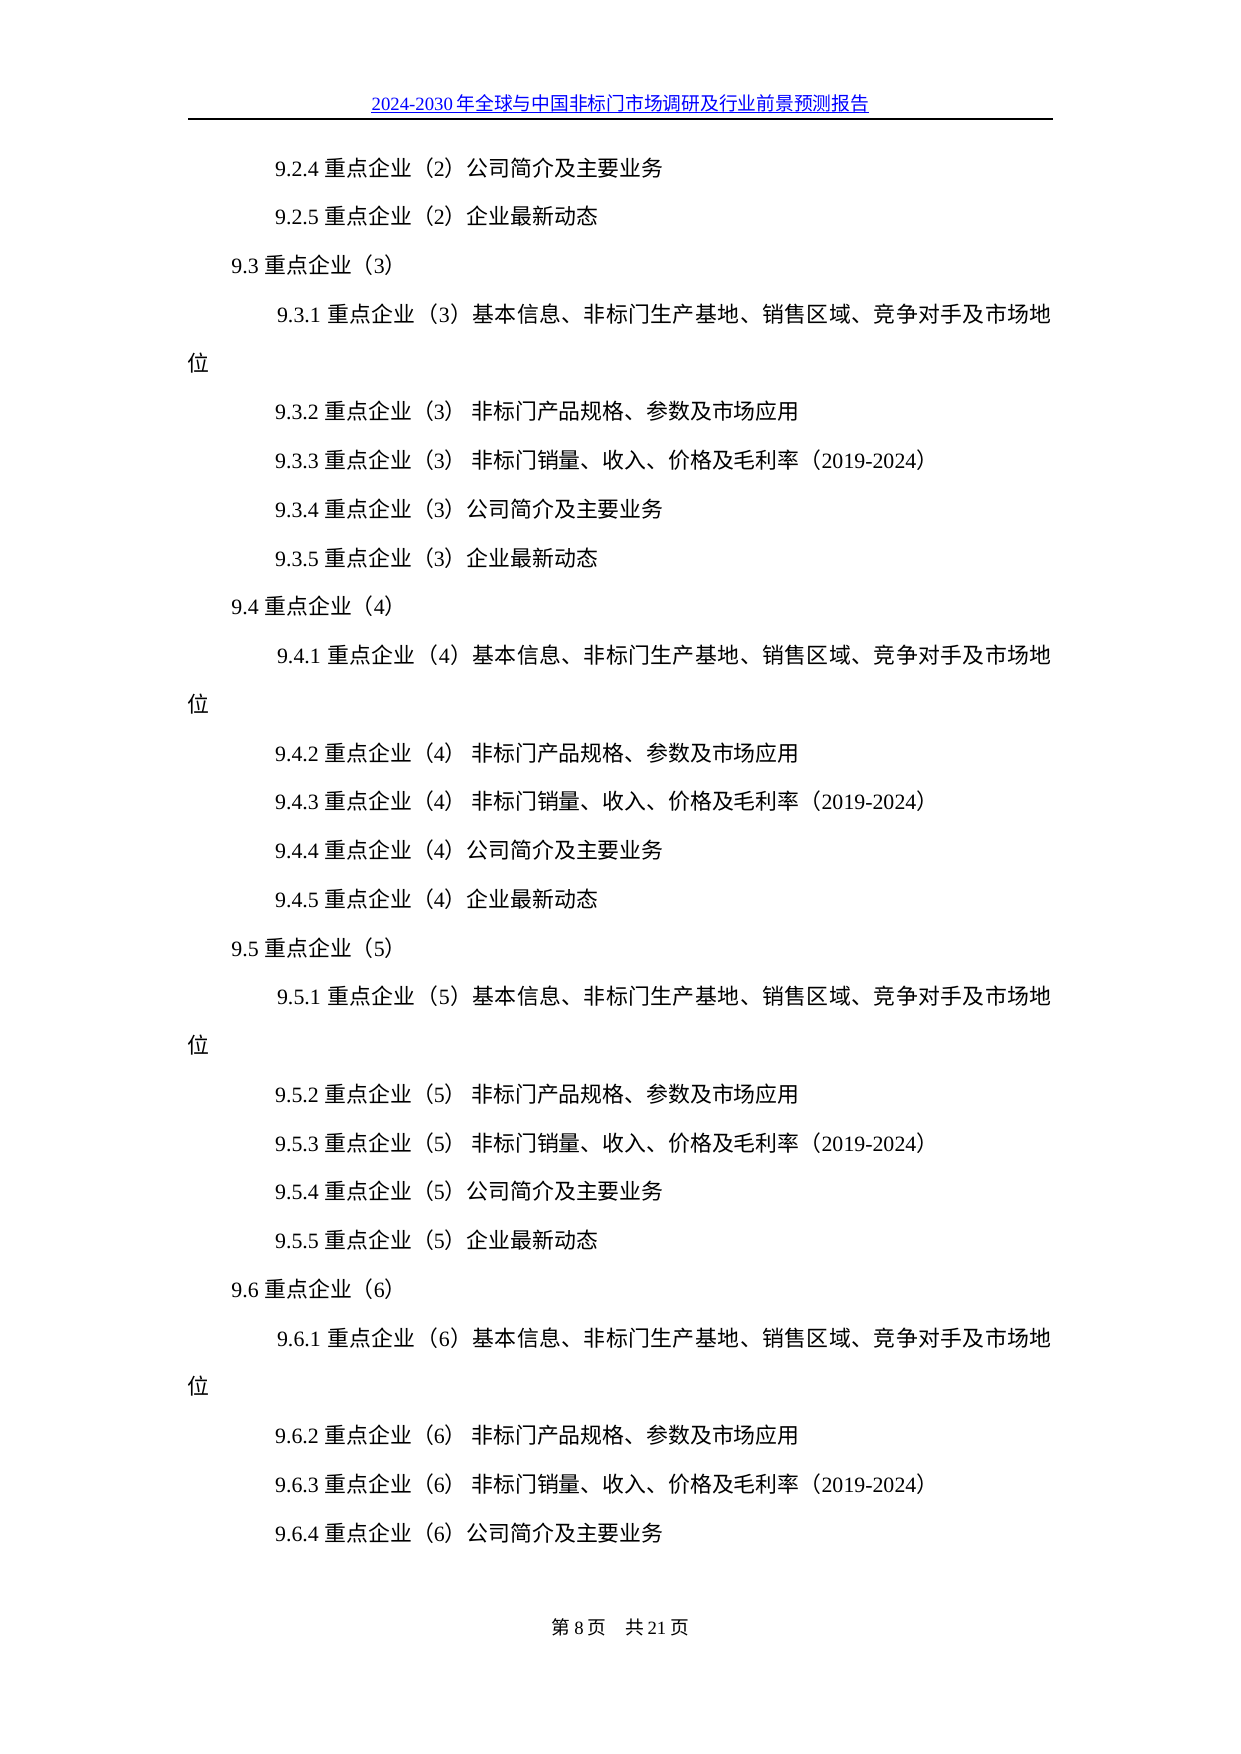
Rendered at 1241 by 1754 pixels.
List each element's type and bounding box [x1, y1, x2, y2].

text [187, 150, 1053, 1548]
